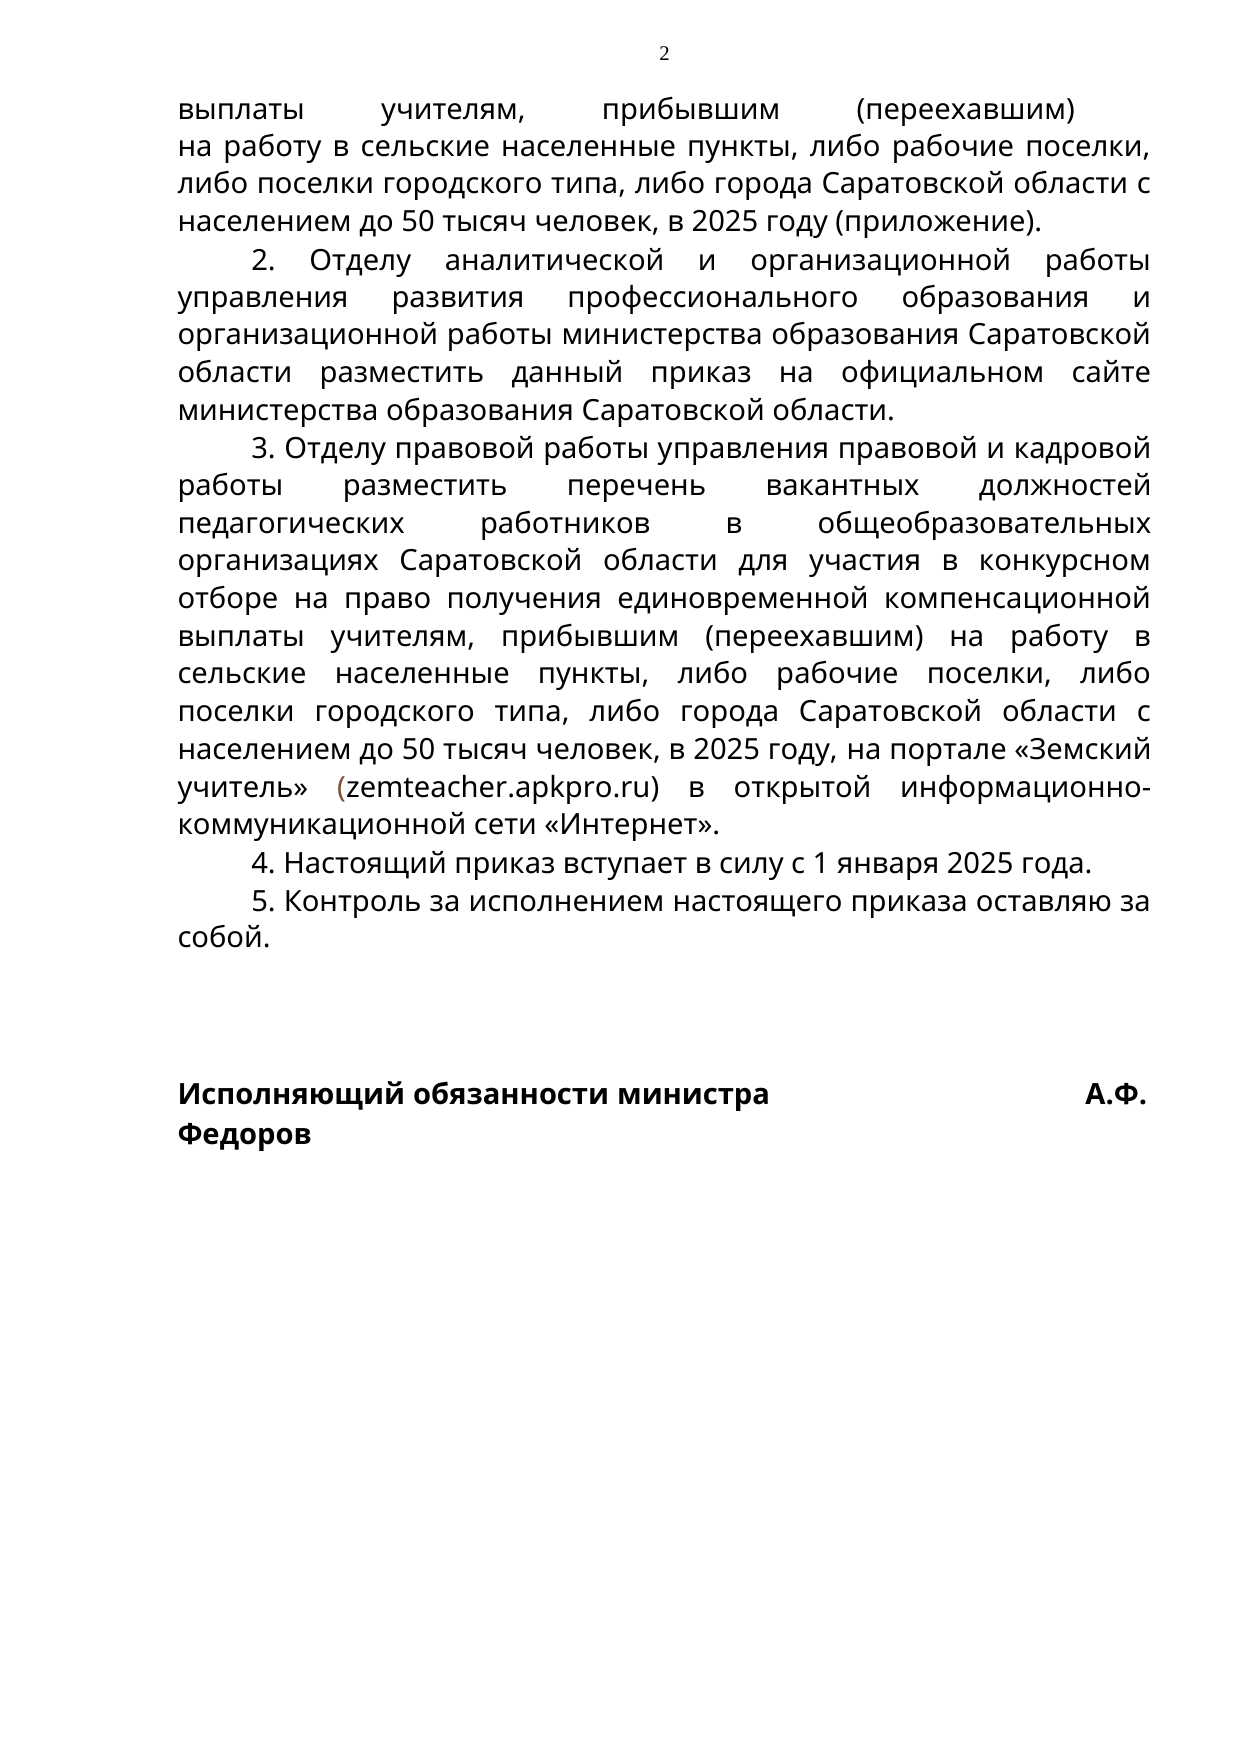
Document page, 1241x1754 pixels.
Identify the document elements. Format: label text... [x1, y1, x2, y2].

text 2. Отделу аналитической и организационной работы управления развития профессионального образования и организационной работы министерства образования Саратовской области разместить данный приказ на официальном сайте министерства образования Саратовской области. [177, 240, 1152, 429]
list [177, 89, 1152, 240]
list 5. Контроль за исполнением настоящего приказа оставляю за собой. [177, 881, 1152, 956]
list 3. Отделу правовой работы управления правовой и кадровой работы разместить перечень вакантных должностей педагогических работников в общеобразовательных организациях Саратовской области для участия в конкурсном отборе на право получения единовременной компенсационной выплаты учителям, прибывшим (переехавшим) на работу в сельские населенные пункты, либо рабочие поселки, либо поселки городского типа, либо города Саратовской области с населением до 50 тысяч человек, в 2025 году, на портале «Земский учитель» (zemteacher.apkpro.ru) в открытой информационно-коммуникационной сети «Интернет». [177, 429, 1152, 843]
text Исполняющий обязанности министра А.Ф. Федоров [177, 1073, 1152, 1153]
list 4. Настоящий приказ вступает в силу с 1 января 2025 года. [177, 843, 1152, 881]
